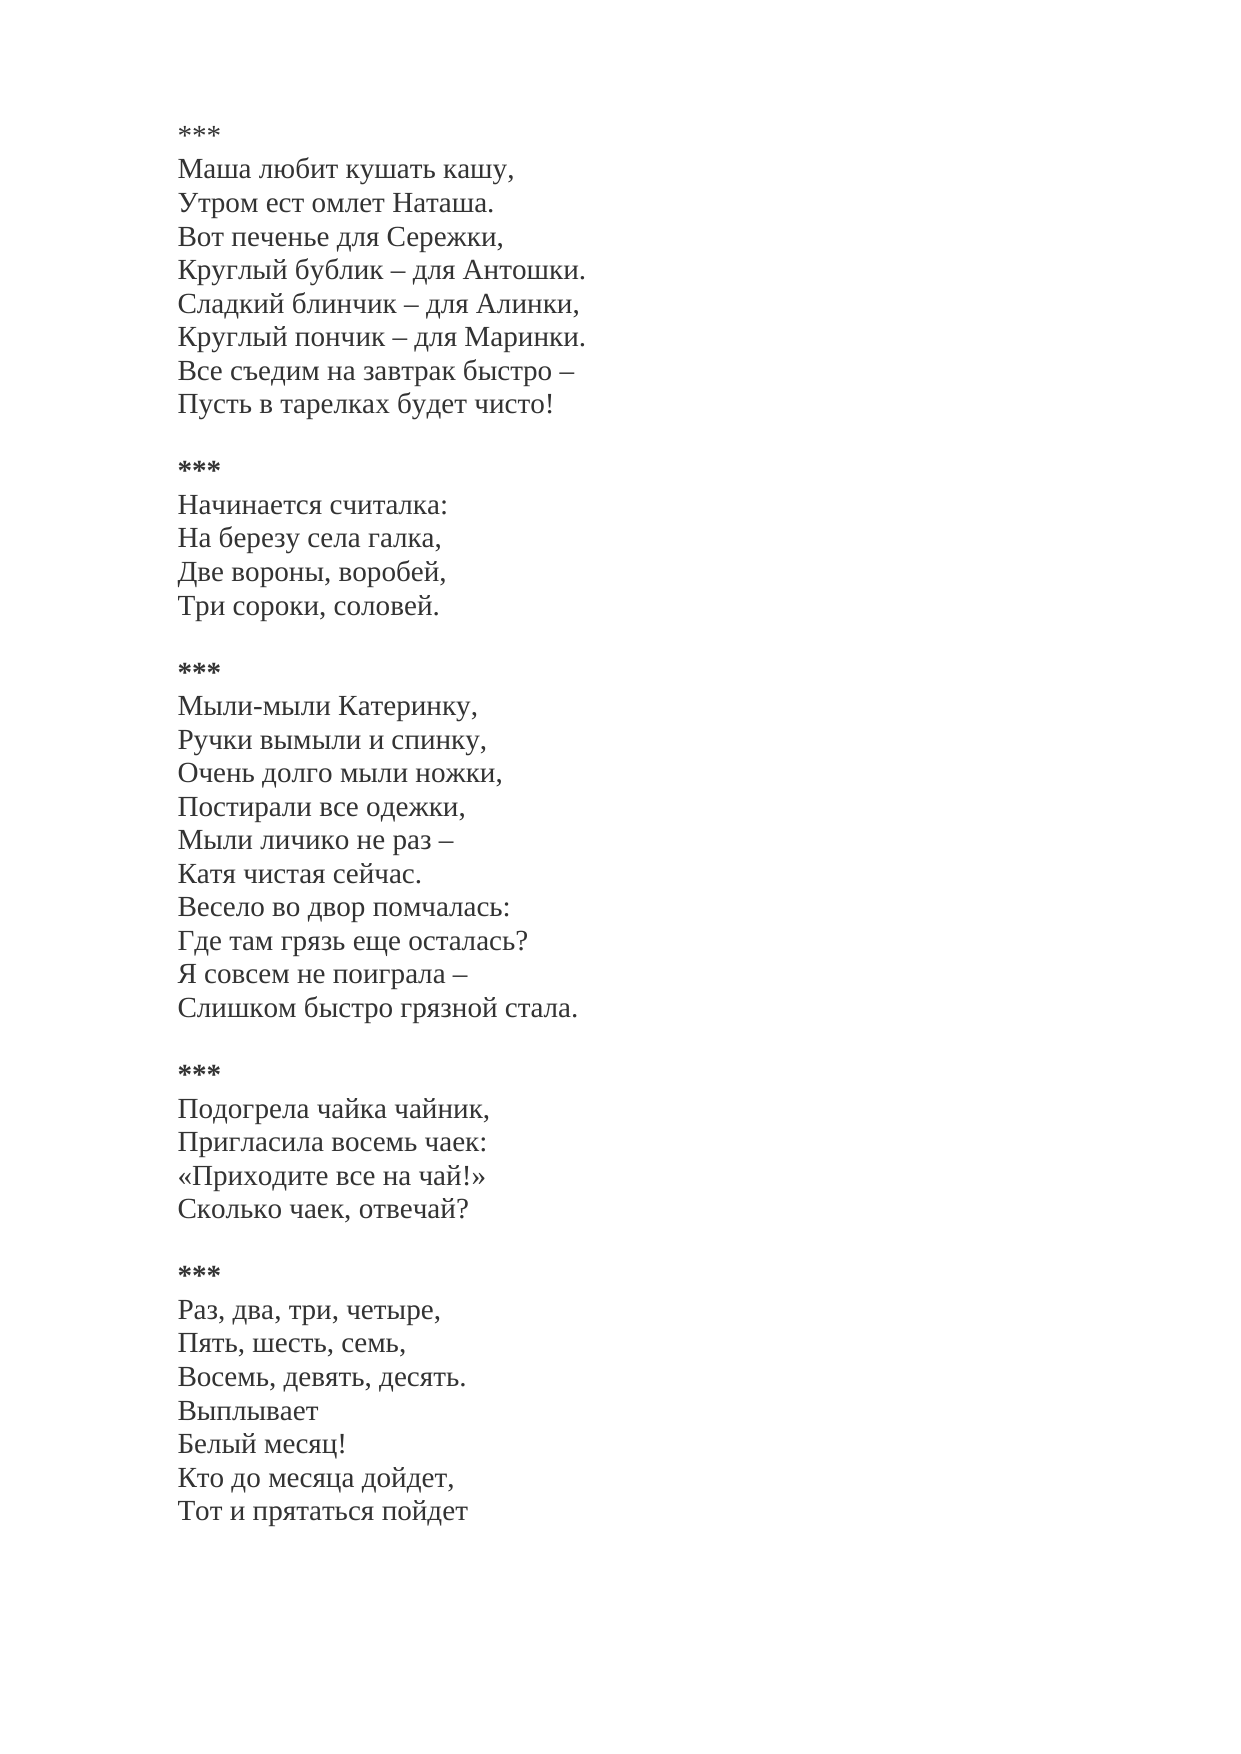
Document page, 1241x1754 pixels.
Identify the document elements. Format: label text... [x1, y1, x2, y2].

text Маша любит кушать кашу, Утром ест омлет Наташа. Вот печенье для Сережки, Круглый бублик – для Антошки. Сладкий блинчик – для Алинки, Круглый пончик – для Маринки. Все съедим на завтрак быстро – Пусть в тарелках будет чисто! *** Начинается считалка: На березу села галка, Две вороны, воробей, Три сороки, соловей. *** Мыли-мыли Катеринку, Ручки вымыли и спинку, Очень долго мыли ножки, Постирали все одежки, Мыли личико не раз – Катя чистая сейчас. Весело во двор помчалась: Где там грязь еще осталась? Я совсем не поиграла – Слишком быстро грязной стала. *** Подогрела чайка чайник, Пригласила восемь чаек: «Приходите все на чай!» Cколько чаек, отвечай? *** Раз, два, три, четыре, Пять, шесть, семь, Восемь, девять, десять. Выплывает Белый месяц! Кто до месяца дойдет, Тот и прятаться пойдет [177, 152, 1152, 1588]
text *** [177, 118, 1152, 152]
